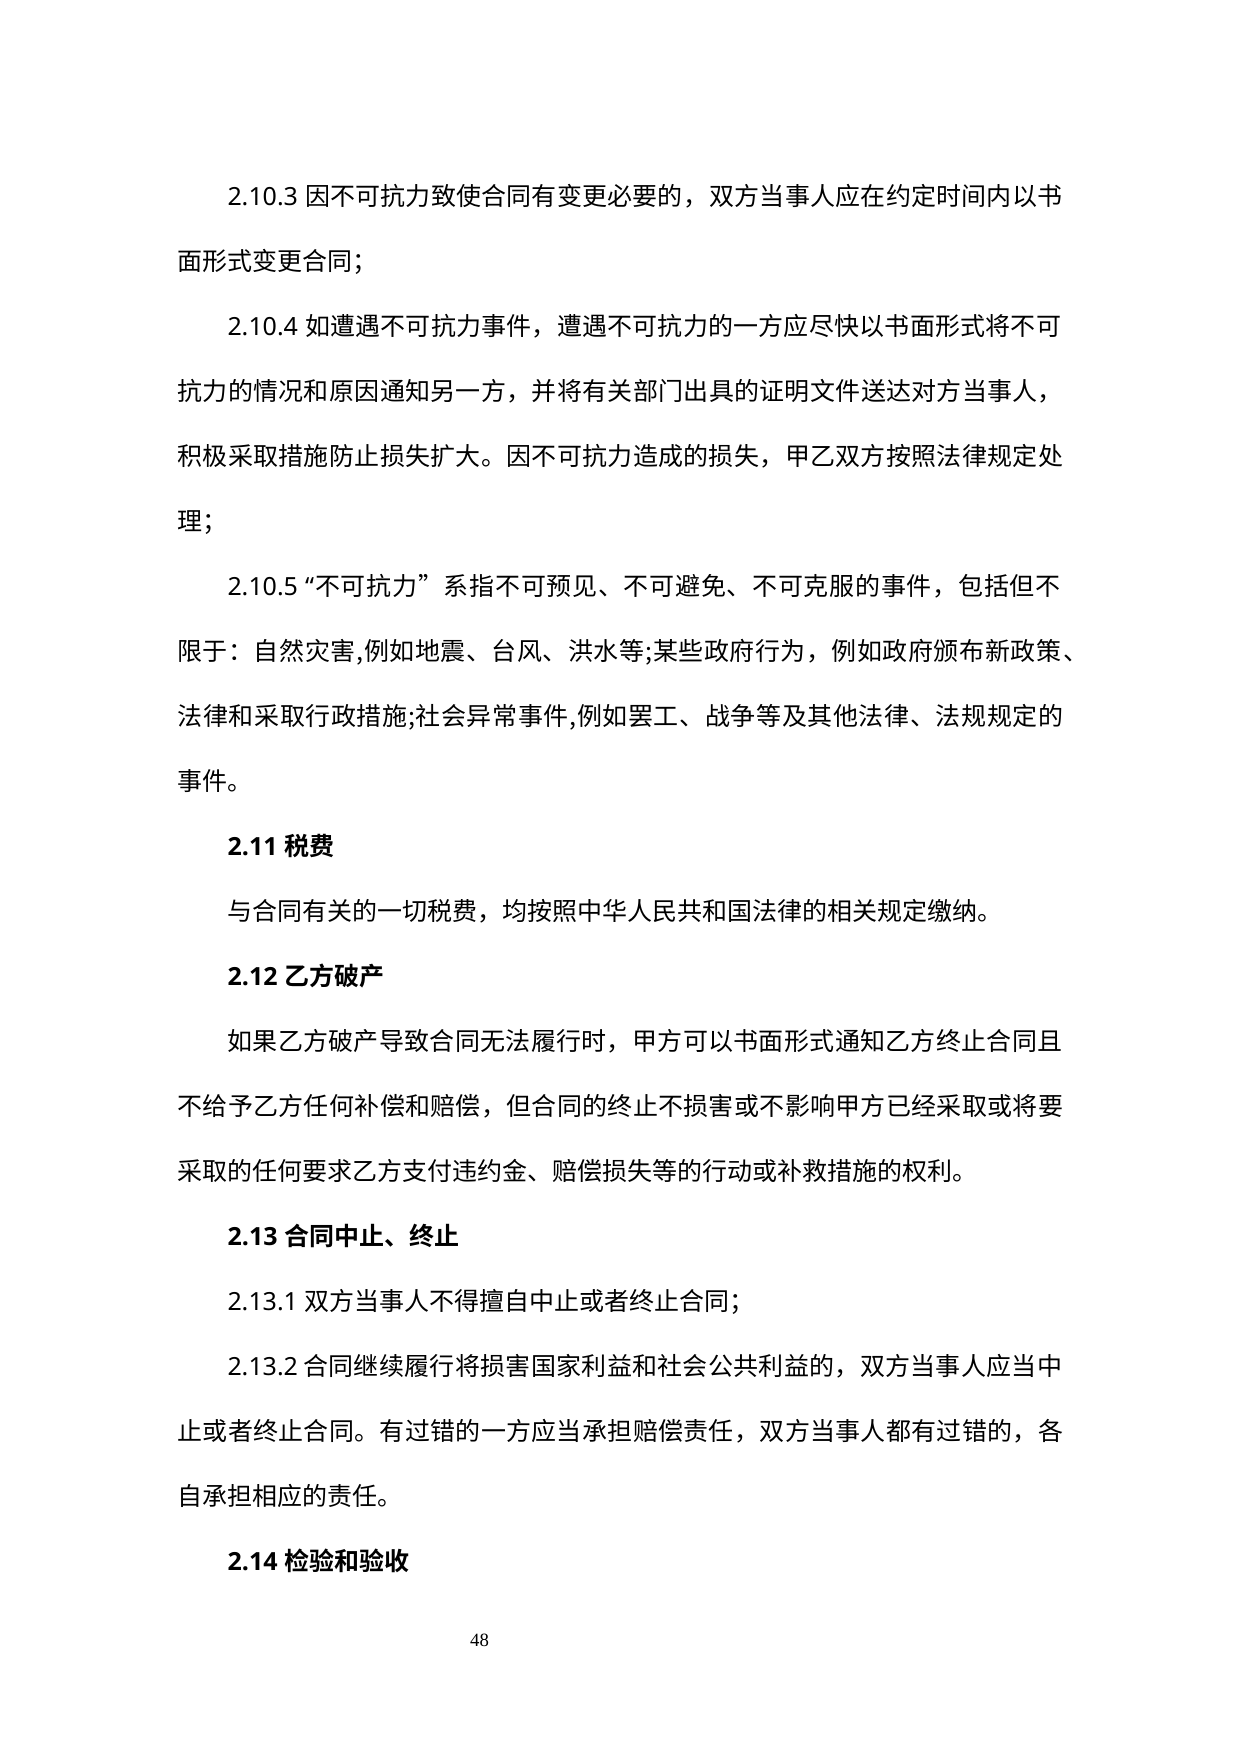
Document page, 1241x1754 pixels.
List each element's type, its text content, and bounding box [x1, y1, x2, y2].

text 2.10.4 如遭遇不可抗力事件，遭遇不可抗力的一方应尽快以书面形式将不可抗力的情况和原因通知另一方，并将有关部门出具的证明文件送达对方当事人，积极采取措施防止损失扩大。因不可抗力造成的损失，甲乙双方按照法律规定处理； [177, 292, 1063, 552]
text 如果乙方破产导致合同无法履行时，甲方可以书面形式通知乙方终止合同且不给予乙方任何补偿和赔偿，但合同的终止不损害或不影响甲方已经采取或将要采取的任何要求乙方支付违约金、赔偿损失等的行动或补救措施的权利。 [177, 1007, 1063, 1202]
text 2.13.2合同继续履行将损害国家利益和社会公共利益的，双方当事人应当中止或者终止合同。有过错的一方应当承担赔偿责任，双方当事人都有过错的，各自承担相应的责任。 [177, 1332, 1063, 1527]
text 2.12 乙方破产 [177, 942, 1063, 1007]
text 2.14 检验和验收 [177, 1527, 1063, 1592]
text 2.10.5 “不可抗力”系指不可预见、不可避免、不可克服的事件，包括但不限于：自然灾害,例如地震、台风、洪水等;某些政府行为，例如政府颁布新政策、法律和采取行政措施;社会异常事件,例如罢工、战争等及其他法律、法规规定的事件。 [177, 552, 1063, 812]
text 2.13.1 双方当事人不得擅自中止或者终止合同； [177, 1267, 1063, 1332]
text 2.13 合同中止、终止 [177, 1202, 1063, 1267]
text 2.11 税费 [177, 812, 1063, 877]
text 2.10.3 因不可抗力致使合同有变更必要的，双方当事人应在约定时间内以书面形式变更合同； [177, 162, 1063, 292]
text 与合同有关的一切税费，均按照中华人民共和国法律的相关规定缴纳。 [177, 877, 1063, 942]
